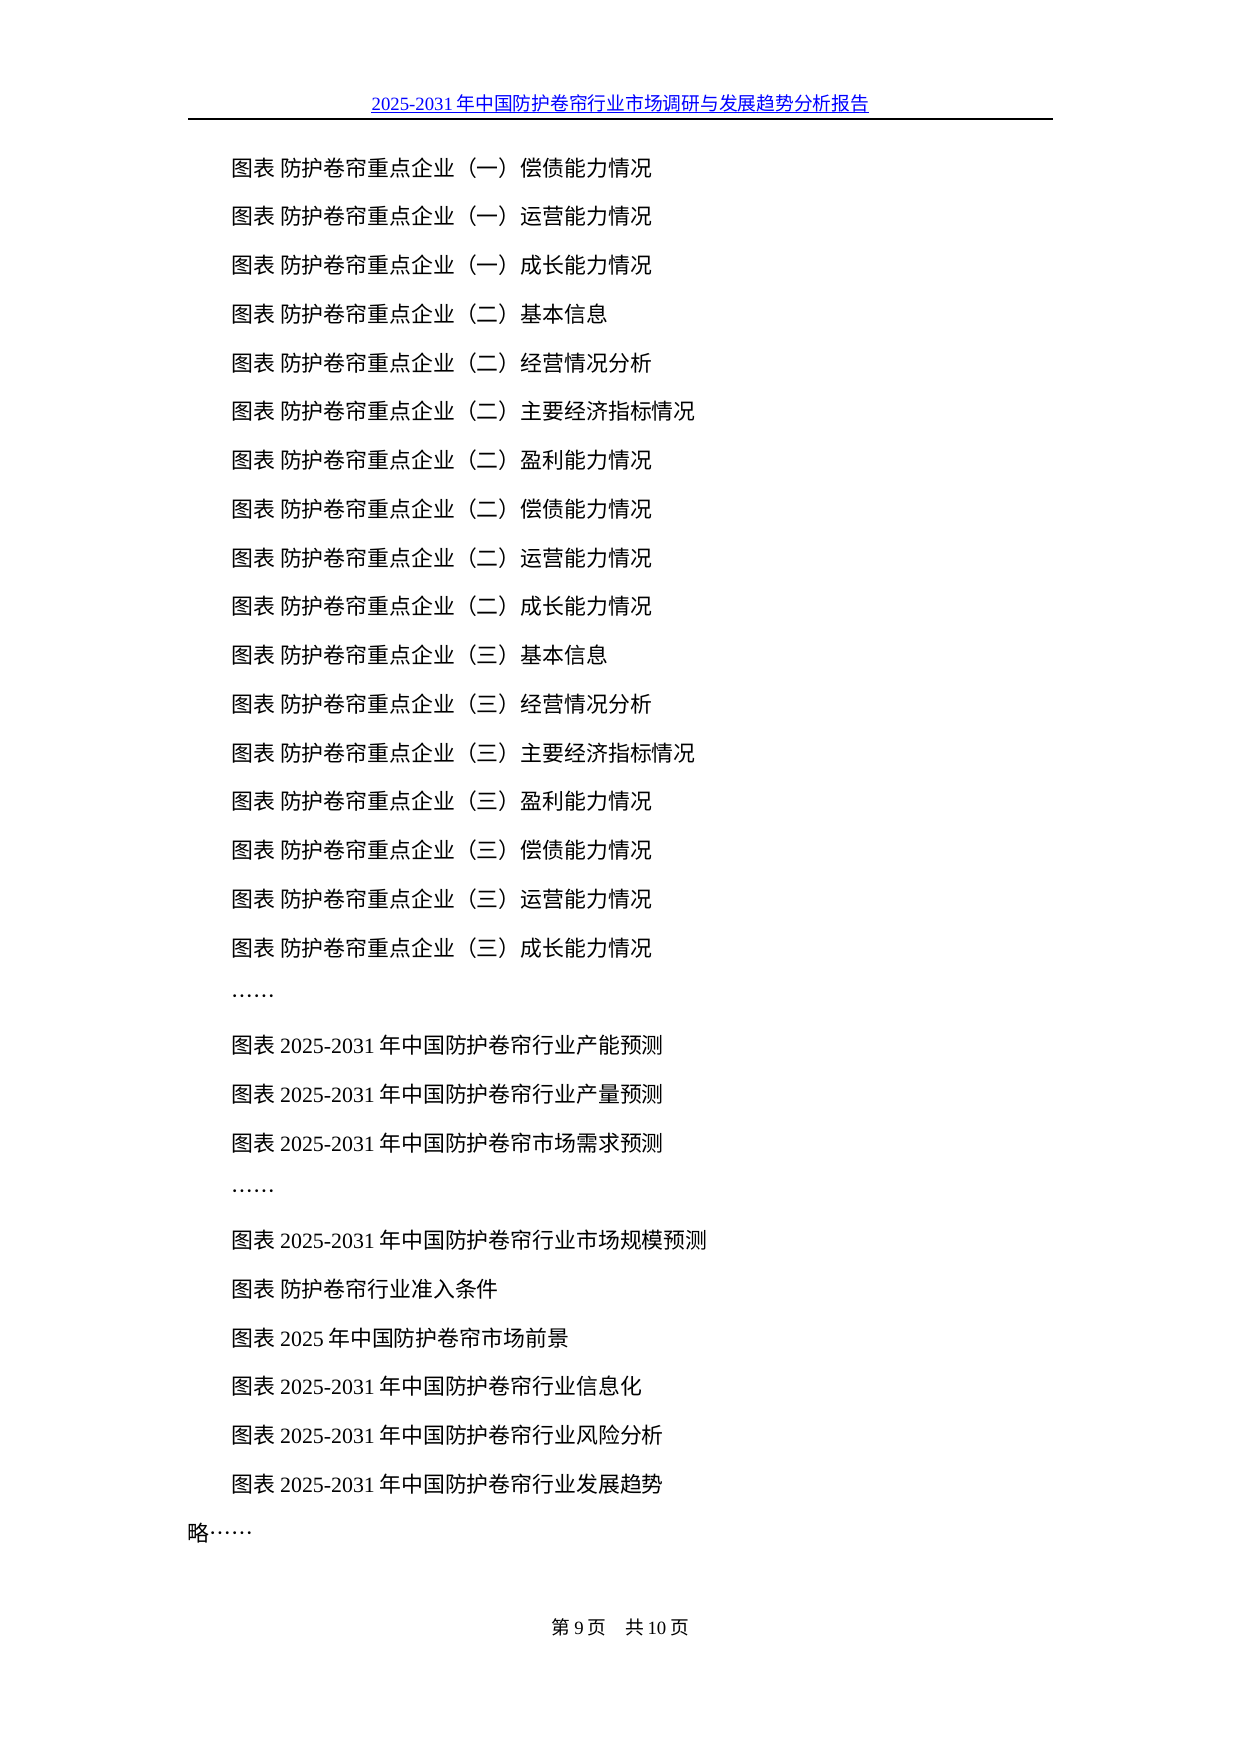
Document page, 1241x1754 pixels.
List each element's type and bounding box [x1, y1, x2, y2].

text [187, 150, 1053, 1548]
